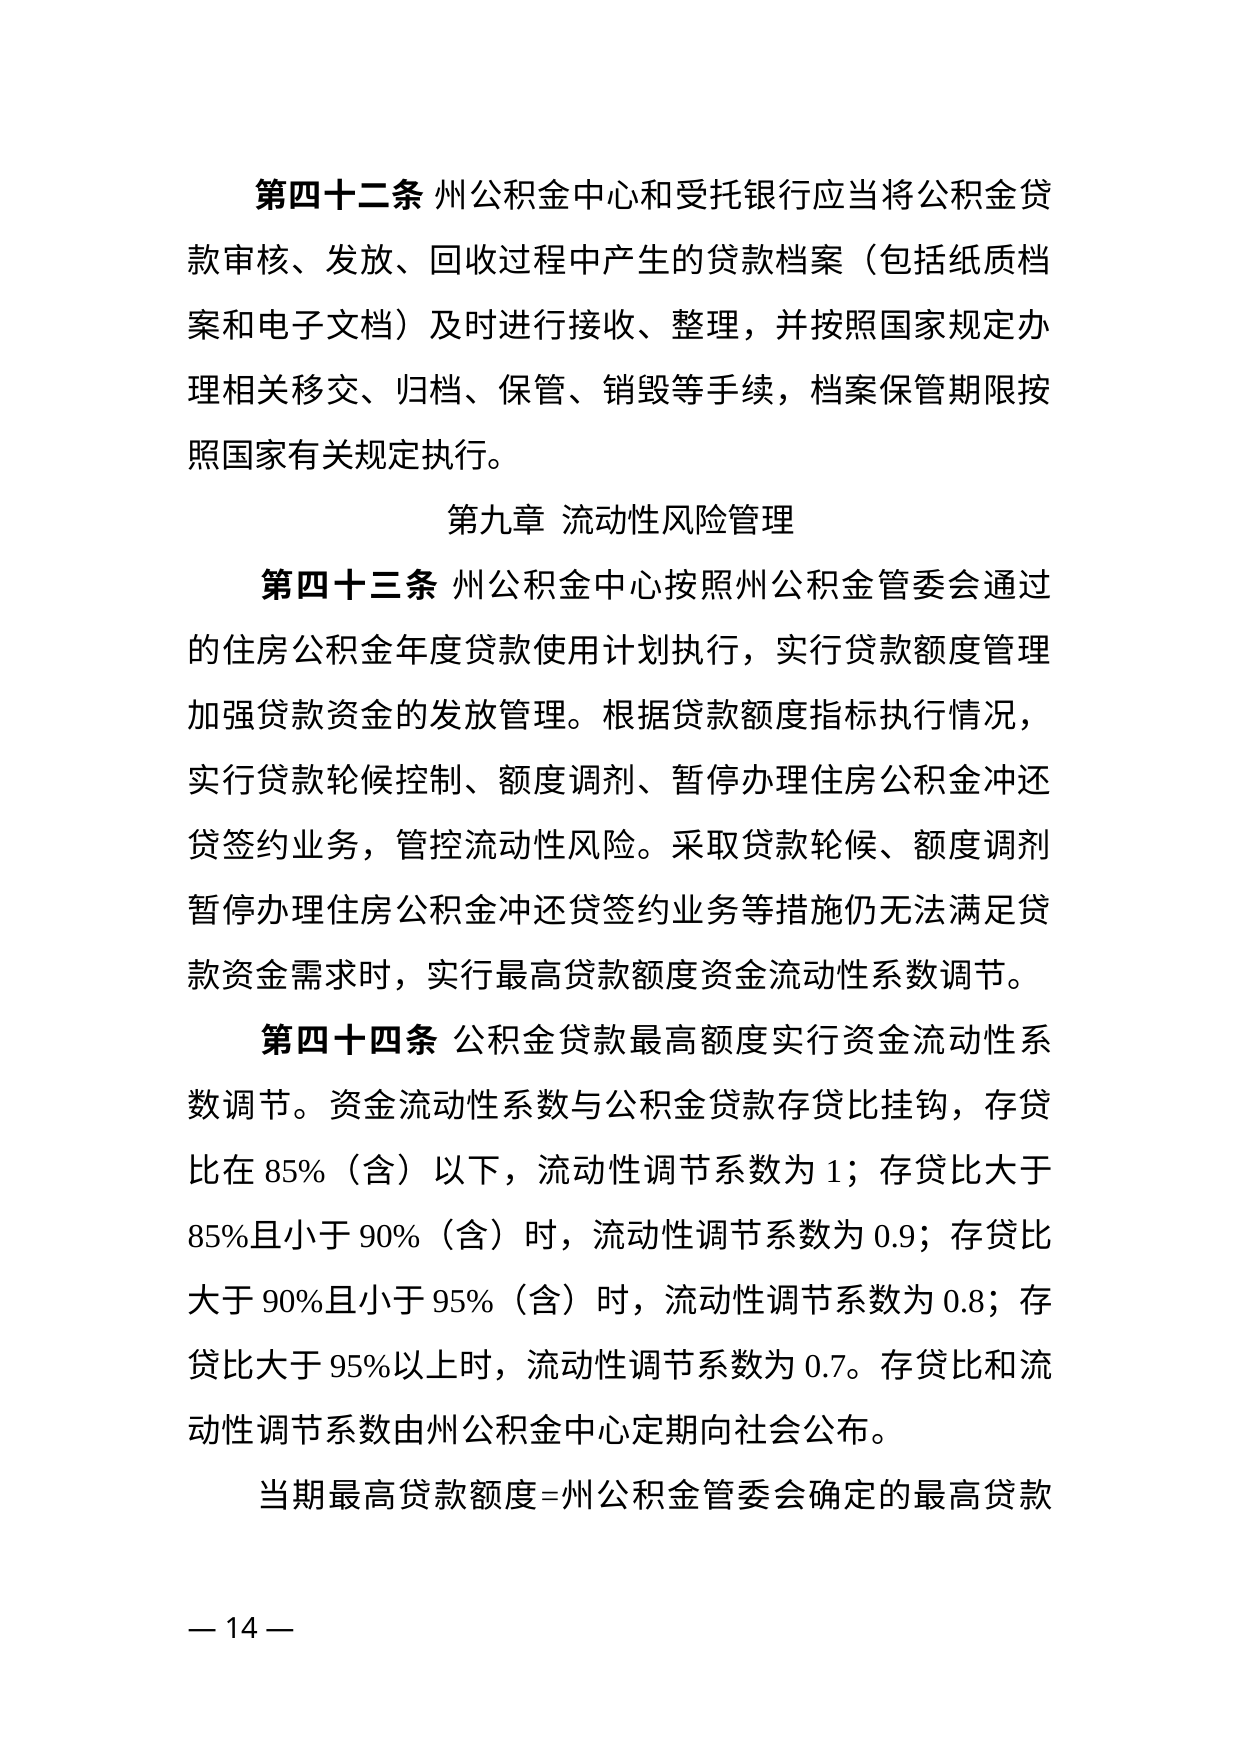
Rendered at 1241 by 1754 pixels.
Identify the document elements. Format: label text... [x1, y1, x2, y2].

text 第九章 流动性风险管理 [187, 486, 1053, 551]
text 第四十四条 公积金贷款最高额度实行资金流动性系数调节。资金流动性系数与公积金贷款存贷比挂钩，存贷比在85%（含）以下，流动性调节系数为1；存贷比大于85%且小于90%（含）时，流动性调节系数为0.9；存贷比大于90%且小于95%（含）时，流动性调节系数为0.8；存贷比大于95%以上时，流动性调节系数为0.7。存贷比和流动性调节系数由州公积金中心定期向社会公布。 [187, 1006, 1053, 1461]
text 第四十三条 州公积金中心按照州公积金管委会通过的住房公积金年度贷款使用计划执行，实行贷款额度管理，加强贷款资金的发放管理。根据贷款额度指标执行情况，实行贷款轮候控制、额度调剂、暂停办理住房公积金冲还贷签约业务，管控流动性风险。采取贷款轮候、额度调剂、暂停办理住房公积金冲还贷签约业务等措施仍无法满足贷款资金需求时，实行最高贷款额度资金流动性系数调节。 [187, 551, 1053, 1006]
text 第四十二条 州公积金中心和受托银行应当将公积金贷款审核、发放、回收过程中产生的贷款档案（包括纸质档案和电子文档）及时进行接收、整理，并按照国家规定办理相关移交、归档、保管、销毁等手续，档案保管期限按照国家有关规定执行。 [187, 161, 1053, 486]
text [187, 1461, 1053, 1526]
